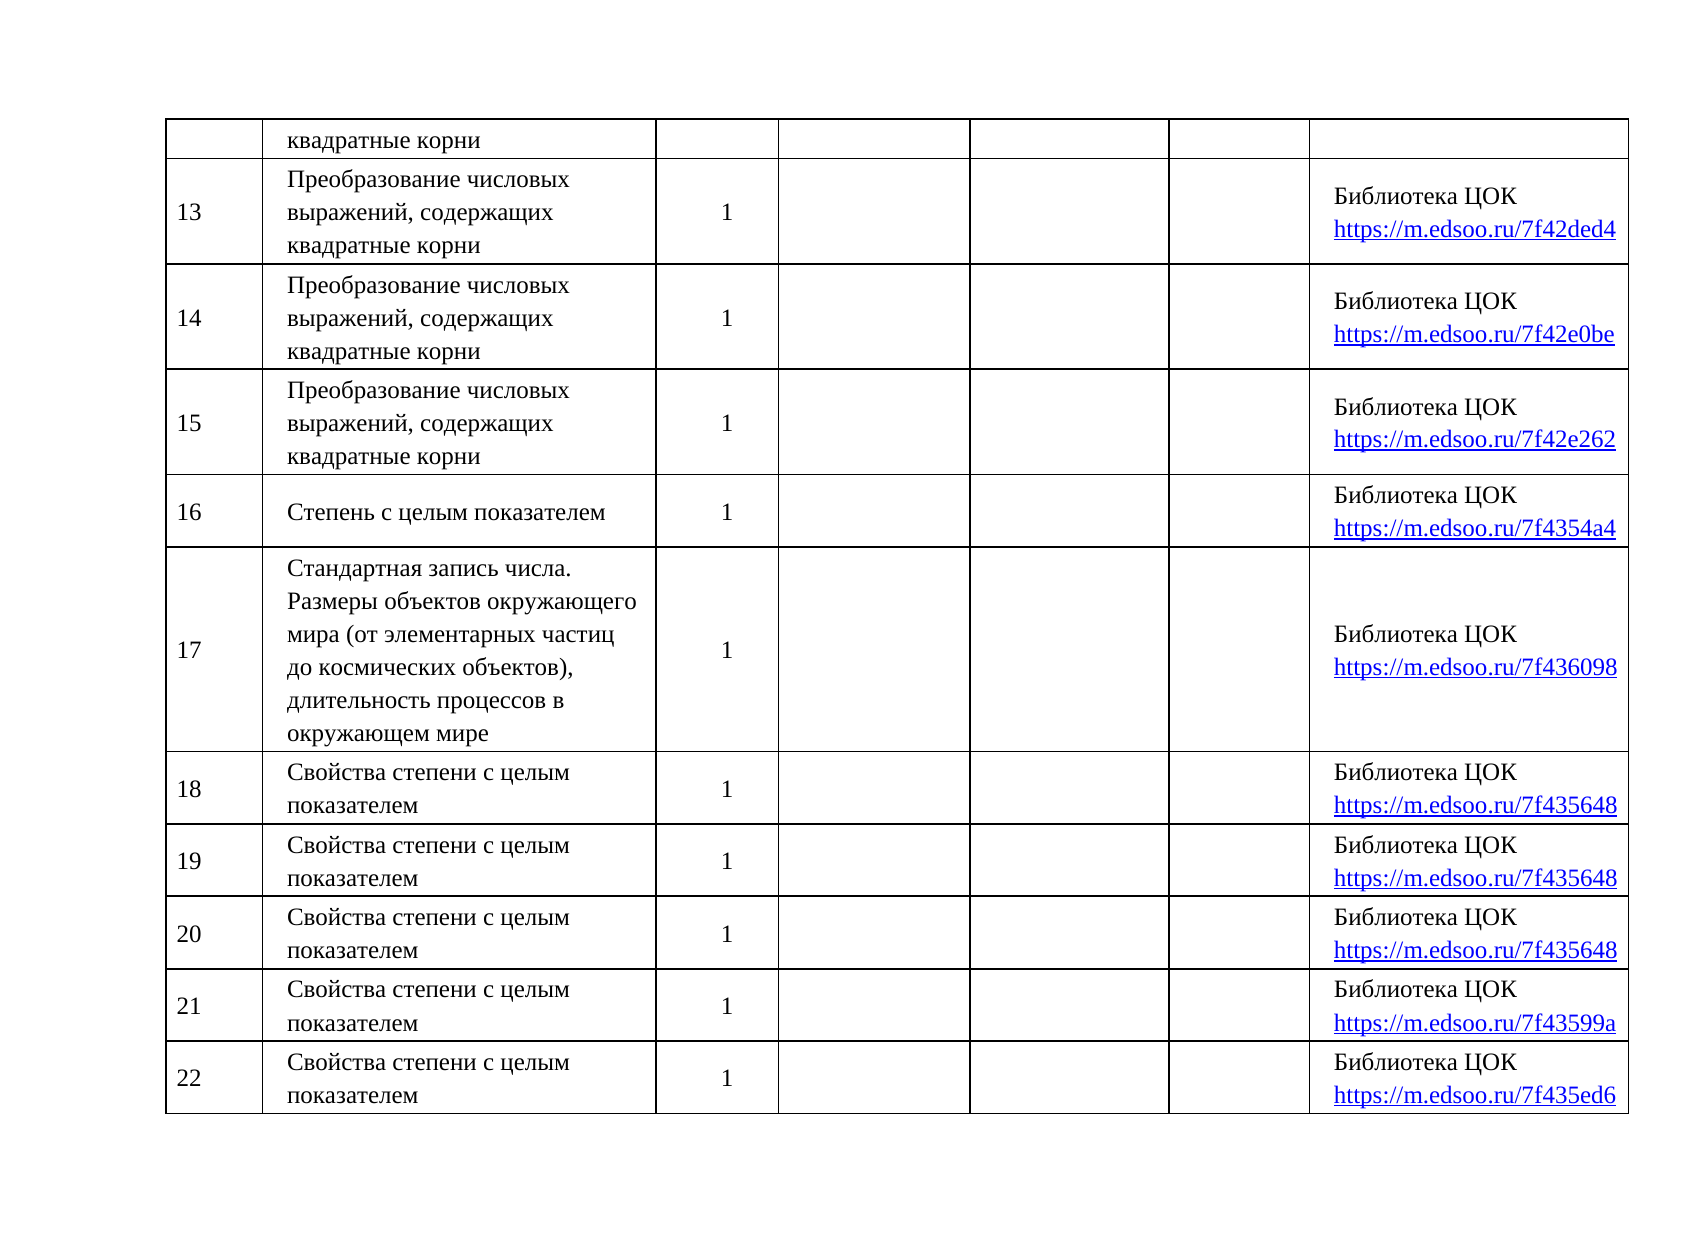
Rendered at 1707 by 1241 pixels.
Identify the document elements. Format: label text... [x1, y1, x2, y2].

table_cell Свойства степени с целым показателем [263, 825, 655, 895]
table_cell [1310, 120, 1628, 157]
table_cell 1 [657, 475, 778, 546]
table_cell 1 [657, 825, 778, 895]
table_cell Стандартная запись числа. Размеры объектов окружающего мира (от элементарных частиц до космических объектов), длительность процессов в окружающем мире [263, 548, 655, 751]
table_cell [779, 120, 969, 157]
table_cell [779, 548, 969, 751]
table_cell [779, 897, 969, 968]
table_cell [971, 120, 1168, 157]
table_cell [779, 752, 969, 823]
table_cell [1170, 752, 1309, 823]
table_cell 19 [167, 825, 262, 895]
table_cell 13 [167, 159, 262, 263]
table_cell 15 [167, 370, 262, 474]
table_cell [1170, 897, 1309, 968]
table_cell [1170, 1042, 1309, 1113]
table_cell Библиотека ЦОК https://m.edsoo.ru/7f42e0be [1310, 265, 1628, 368]
table_cell Библиотека ЦОК https://m.edsoo.ru/7f42e262 [1310, 370, 1628, 474]
table_cell [779, 475, 969, 546]
table_cell Библиотека ЦОК https://m.edsoo.ru/7f43599a [1310, 970, 1628, 1040]
table_cell [971, 370, 1168, 474]
table_cell 16 [167, 475, 262, 546]
table_cell Библиотека ЦОК https://m.edsoo.ru/7f435648 [1310, 752, 1628, 823]
table_cell Библиотека ЦОК https://m.edsoo.ru/7f435648 [1310, 897, 1628, 968]
table_cell 1 [657, 548, 778, 751]
table_cell [1170, 475, 1309, 546]
table_cell [1170, 159, 1309, 263]
table_cell Свойства степени с целым показателем [263, 1042, 655, 1113]
table_cell [1170, 548, 1309, 751]
table_cell 1 [657, 1042, 778, 1113]
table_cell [263, 120, 655, 157]
table_cell [779, 159, 969, 263]
table_cell Библиотека ЦОК https://m.edsoo.ru/7f42ded4 [1310, 159, 1628, 263]
table_cell 14 [167, 265, 262, 368]
table_cell 22 [167, 1042, 262, 1113]
table_cell [971, 897, 1168, 968]
table_cell [971, 548, 1168, 751]
table_cell [1170, 970, 1309, 1040]
table_cell [971, 970, 1168, 1040]
table_cell [971, 1042, 1168, 1113]
table_cell Степень с целым показателем [263, 475, 655, 546]
table_cell [1170, 370, 1309, 474]
table_cell [971, 475, 1168, 546]
table_cell 18 [167, 752, 262, 823]
table_cell [971, 265, 1168, 368]
table_cell [779, 970, 969, 1040]
table_cell [1170, 120, 1309, 157]
table_cell [1170, 825, 1309, 895]
table_cell 21 [167, 970, 262, 1040]
table_cell [779, 265, 969, 368]
table_cell [971, 825, 1168, 895]
table_cell Библиотека ЦОК https://m.edsoo.ru/7f4354a4 [1310, 475, 1628, 546]
table_cell Свойства степени с целым показателем [263, 970, 655, 1040]
table_cell Библиотека ЦОК https://m.edsoo.ru/7f435648 [1310, 825, 1628, 895]
table_cell 1 [657, 752, 778, 823]
table_cell 1 [657, 897, 778, 968]
table_cell [779, 1042, 969, 1113]
table_cell [779, 370, 969, 474]
table_cell 1 [657, 159, 778, 263]
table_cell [263, 159, 655, 263]
table_cell [971, 159, 1168, 263]
table_cell 20 [167, 897, 262, 968]
table_cell Библиотека ЦОК https://m.edsoo.ru/7f436098 [1310, 548, 1628, 751]
table_cell [1170, 265, 1309, 368]
table_cell Преобразование числовых выражений, содержащих квадратные корни [263, 370, 655, 474]
table_cell [779, 825, 969, 895]
table_cell 17 [167, 548, 262, 751]
table_cell Свойства степени с целым показателем [263, 752, 655, 823]
table_cell Библиотека ЦОК https://m.edsoo.ru/7f435ed6 [1310, 1042, 1628, 1113]
table_cell 1 [657, 120, 778, 157]
table_cell 1 [657, 370, 778, 474]
table_cell 1 [657, 970, 778, 1040]
table_cell Преобразование числовых выражений, содержащих квадратные корни [263, 265, 655, 368]
table_cell Свойства степени с целым показателем [263, 897, 655, 968]
table_cell 12 [167, 120, 262, 157]
table_cell [971, 752, 1168, 823]
table_cell 1 [657, 265, 778, 368]
